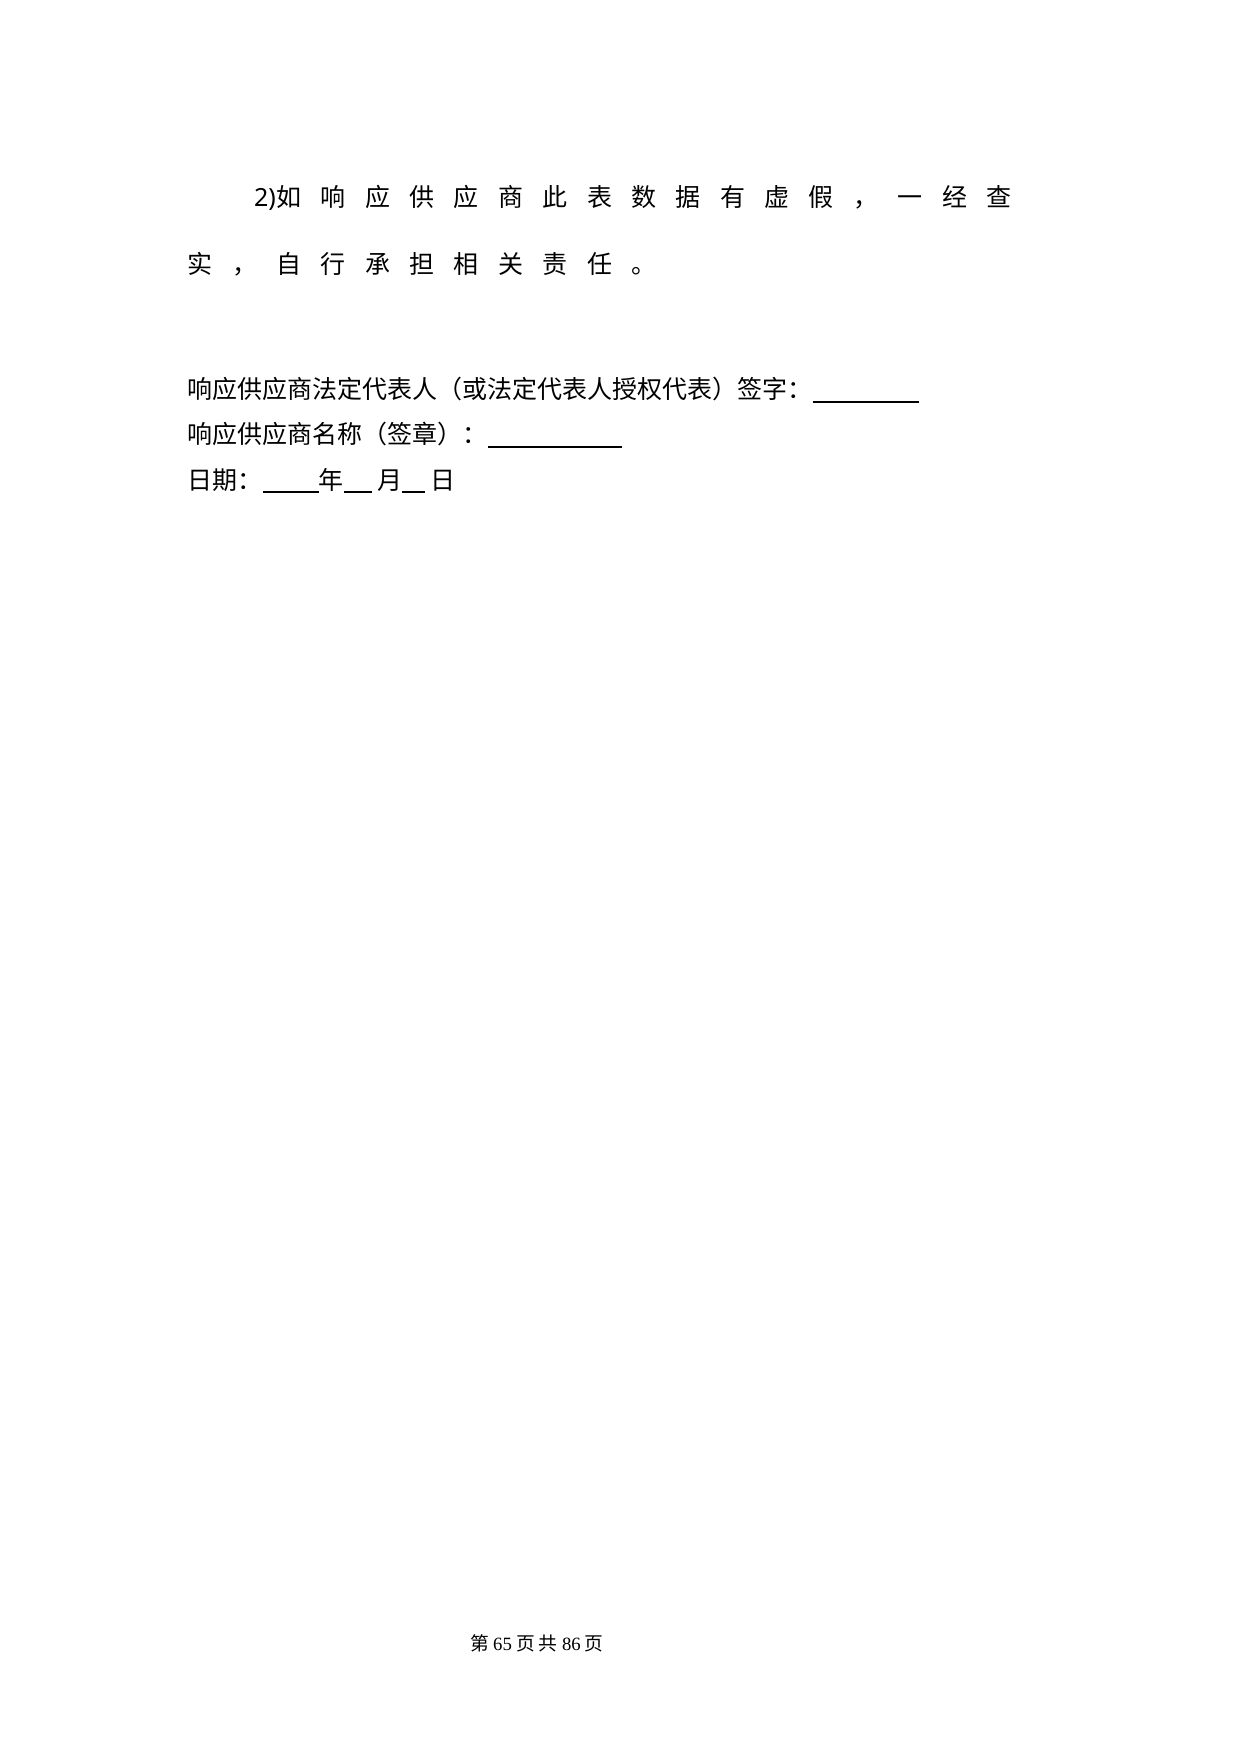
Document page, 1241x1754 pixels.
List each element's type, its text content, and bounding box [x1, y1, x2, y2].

text 2)如响应供应商此表数据有虚假，一经查实，自行承担相关责任。 [187, 162, 1053, 295]
text 日期： 年 月 日 [187, 460, 1053, 497]
text 响应供应商法定代表人（或法定代表人授权代表）签字： [187, 370, 1053, 406]
text 响应供应商名称（签章）： [187, 415, 1053, 451]
